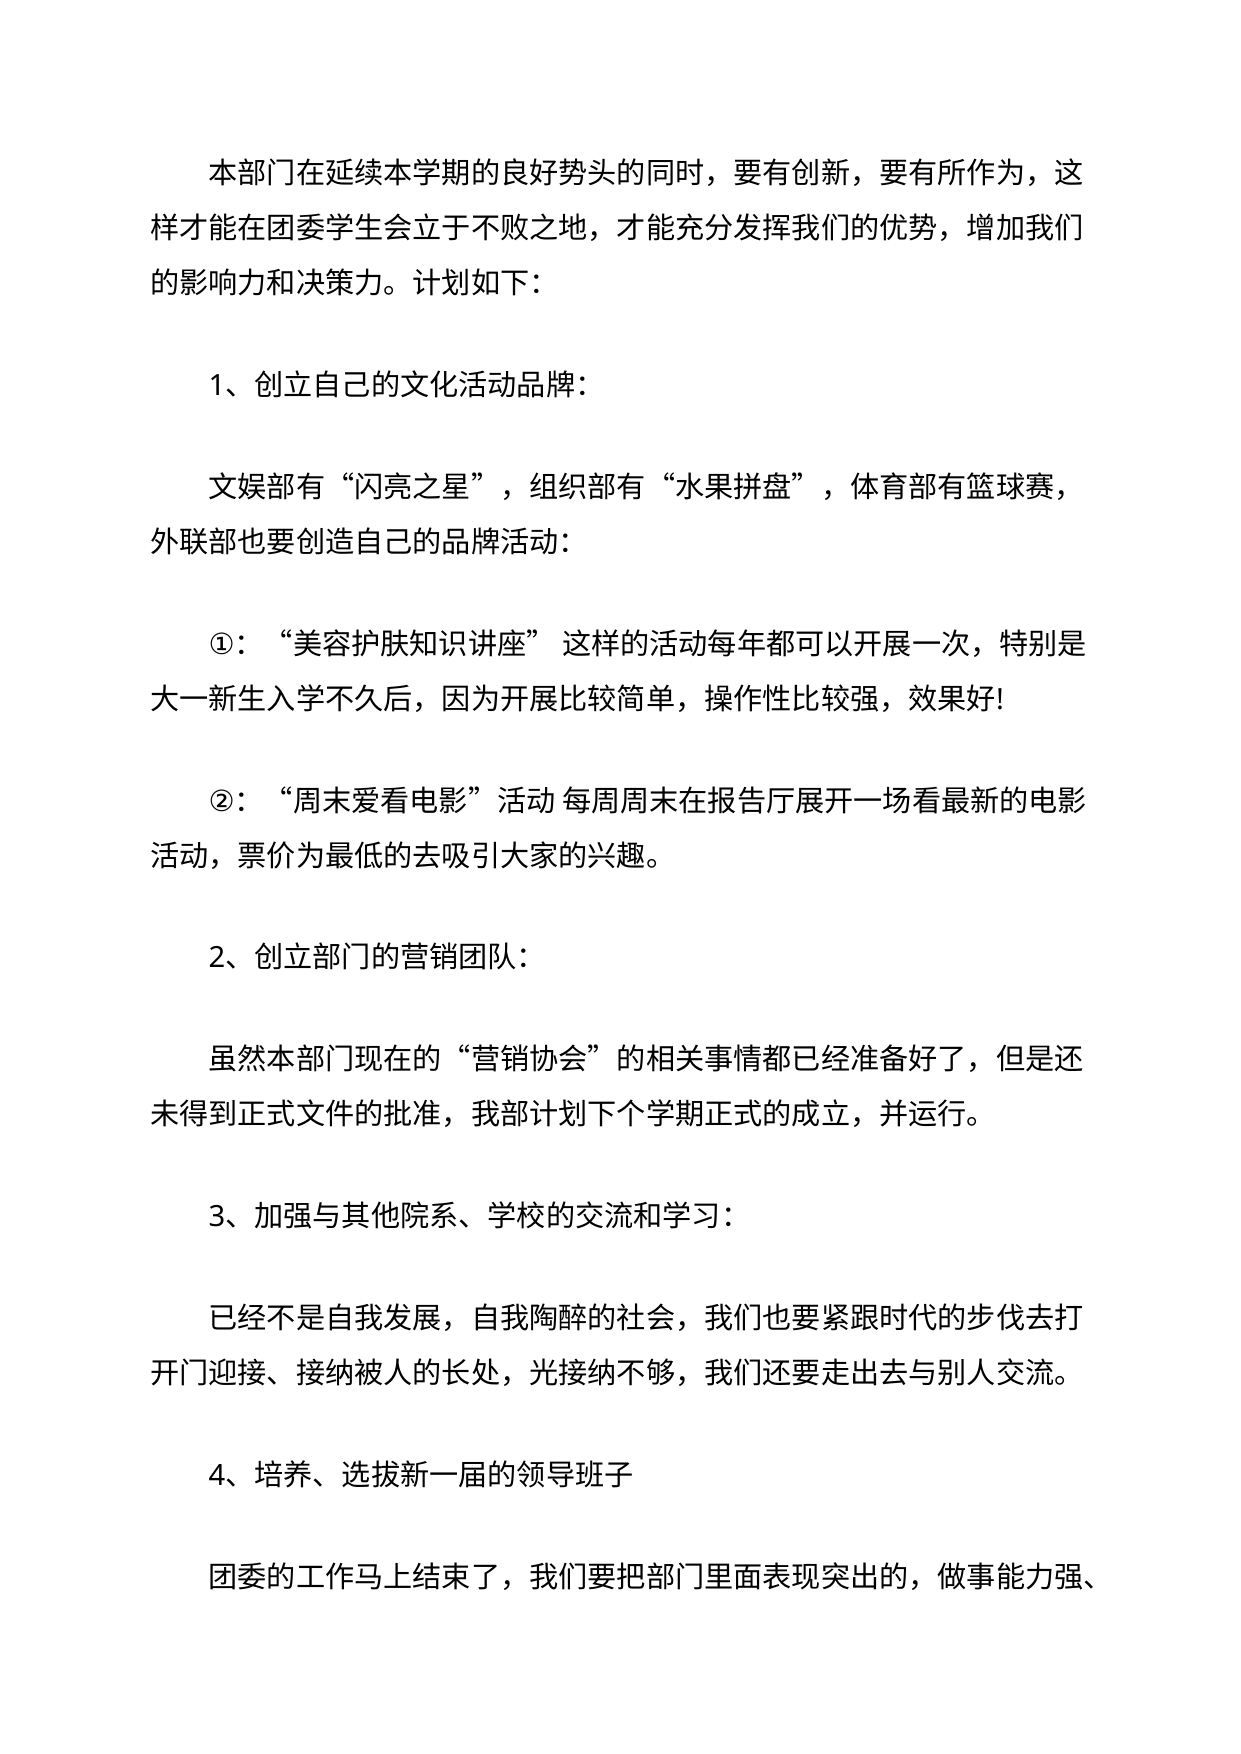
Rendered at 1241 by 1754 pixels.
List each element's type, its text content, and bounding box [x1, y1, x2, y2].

text 文娱部有“闪亮之星”，组织部有“水果拼盘”，体育部有篮球赛，外联部也要创造自己的品牌活动： [150, 463, 1090, 561]
text ①：“美容护肤知识讲座” 这样的活动每年都可以开展一次，特别是大一新生入学不久后，因为开展比较简单，操作性比较强，效果好! [150, 620, 1090, 718]
text 本部门在延续本学期的良好势头的同时，要有创新，要有所作为，这样才能在团委学生会立于不败之地，才能充分发挥我们的优势，增加我们的影响力和决策力。计划如下： [150, 150, 1090, 302]
text ②：“周末爱看电影”活动 每周周末在报告厅展开一场看最新的电影活动，票价为最低的去吸引大家的兴趣。 [150, 777, 1090, 874]
text 3、加强与其他院系、学校的交流和学习： [150, 1193, 1090, 1235]
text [150, 1553, 1090, 1596]
text 已经不是自我发展，自我陶醉的社会，我们也要紧跟时代的步伐去打开门迎接、接纳被人的长处，光接纳不够，我们还要走出去与别人交流。 [150, 1294, 1090, 1392]
text 虽然本部门现在的“营销协会”的相关事情都已经准备好了，但是还未得到正式文件的批准，我部计划下个学期正式的成立，并运行。 [150, 1036, 1090, 1133]
text 1、创立自己的文化活动品牌： [150, 362, 1090, 404]
text 2、创立部门的营销团队： [150, 934, 1090, 976]
text 4、培养、选拔新一届的领导班子 [150, 1451, 1090, 1494]
